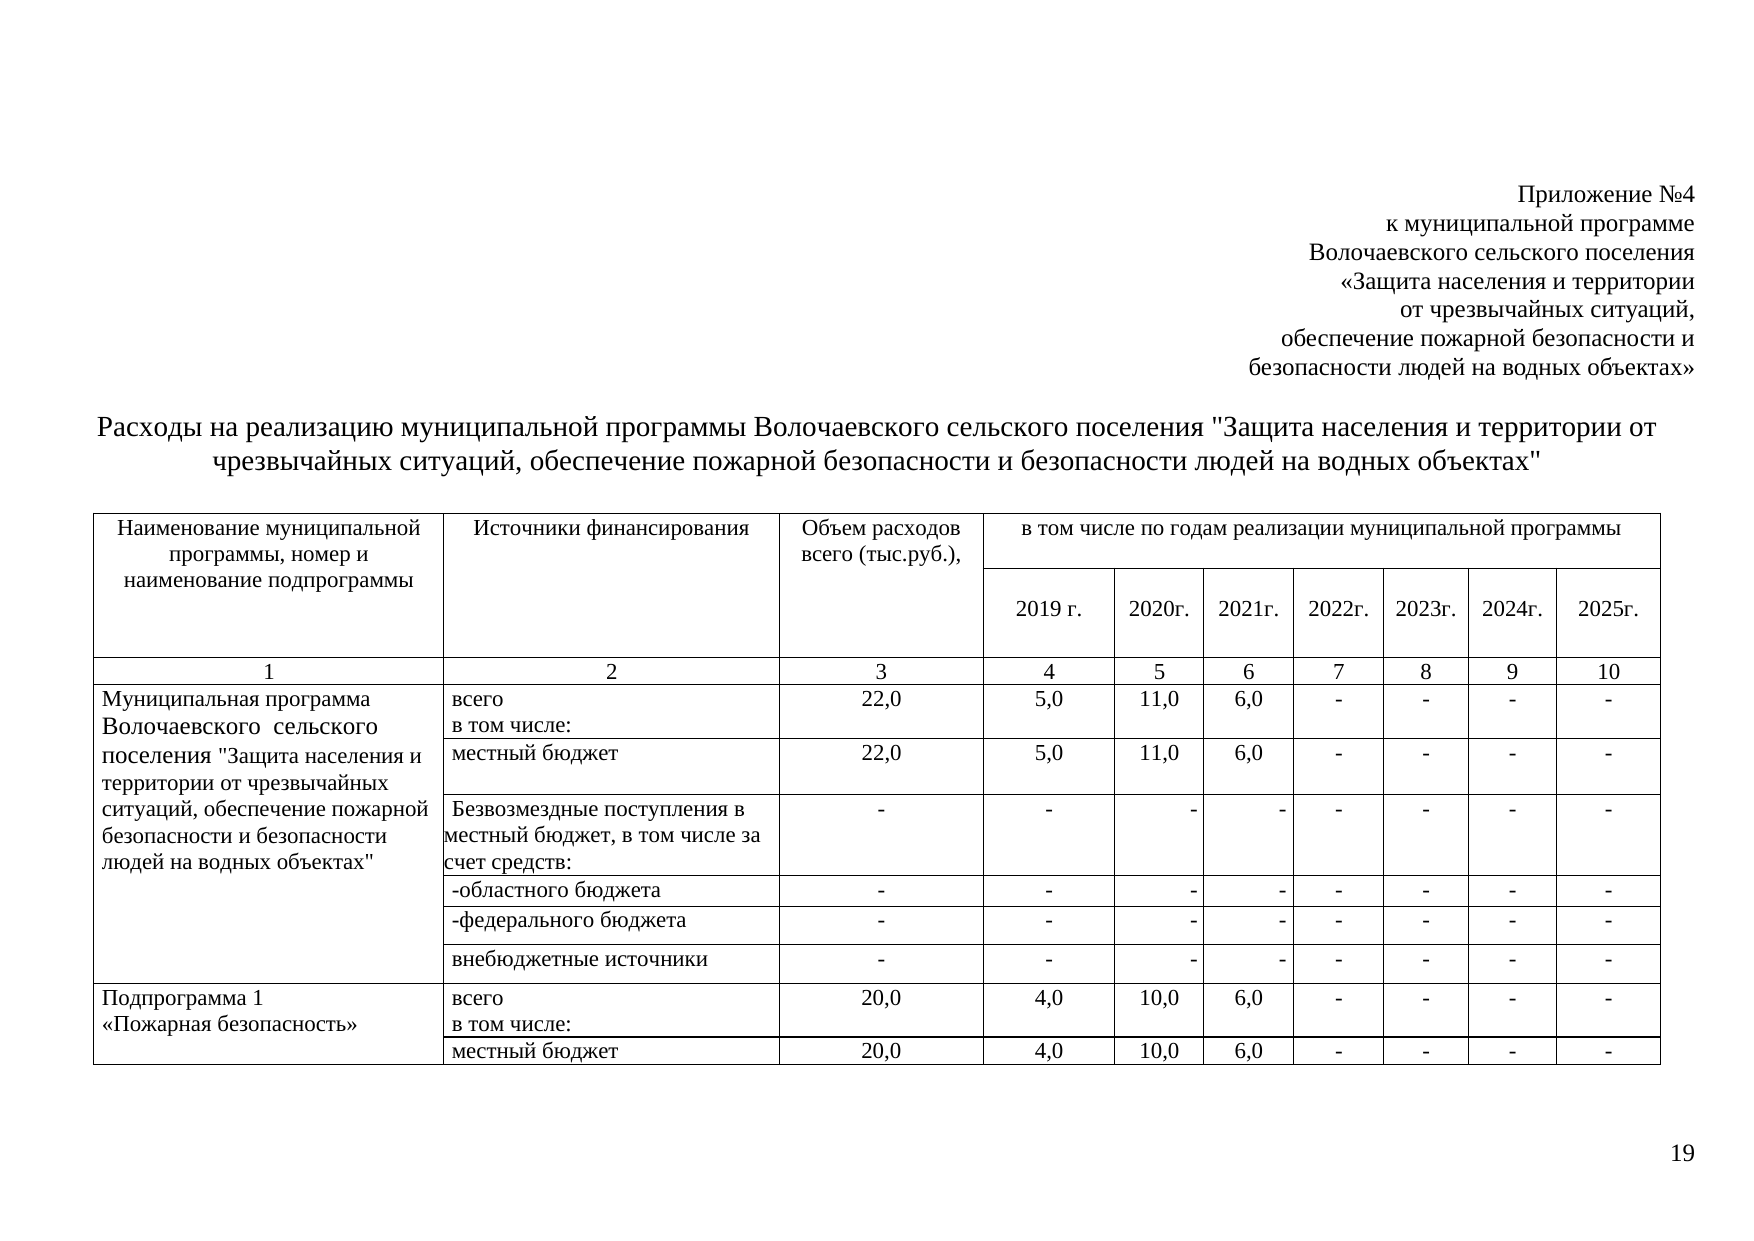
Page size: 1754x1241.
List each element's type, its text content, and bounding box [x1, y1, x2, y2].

table_cell 10,0 [1115, 984, 1203, 1036]
text к муниципальной программе [59, 208, 1695, 237]
table_cell Подпрограмма 1 «Пожарная безопасность» [94, 984, 443, 1064]
table_cell - [1204, 876, 1293, 906]
table_cell - [1115, 795, 1203, 875]
table_cell - [1557, 945, 1660, 983]
table_cell 1 [94, 658, 443, 684]
table_cell 8 [1384, 658, 1468, 684]
table_cell - [1384, 876, 1468, 906]
table_cell 6 [1204, 658, 1293, 684]
table_cell - [1294, 907, 1383, 944]
table_cell -областного бюджета [444, 876, 779, 906]
table_cell 11,0 [1115, 739, 1203, 794]
table_cell - [1469, 984, 1556, 1036]
table_cell 5 [1115, 658, 1203, 684]
table_cell - [1384, 907, 1468, 944]
table_cell - [1204, 945, 1293, 983]
table_cell - [1384, 945, 1468, 983]
table_cell - [780, 945, 983, 983]
table_cell - [1557, 907, 1660, 944]
table_cell всего в том числе: [444, 685, 779, 738]
table_cell - [1557, 984, 1660, 1036]
table_cell - [984, 876, 1114, 906]
table_cell 6,0 [1204, 739, 1293, 794]
table_cell Безвозмездные поступления в местный бюджет, в том числе за счет средств: [444, 795, 779, 875]
table_cell - [984, 945, 1114, 983]
table_cell - [1115, 876, 1203, 906]
table_cell 4,0 [984, 1038, 1114, 1064]
table_cell 11,0 [1115, 685, 1203, 738]
table_cell - [1204, 907, 1293, 944]
table_cell 6,0 [1204, 984, 1293, 1036]
table_cell - [1557, 685, 1660, 738]
table_cell - [1384, 1038, 1468, 1064]
table_cell 20,0 [780, 1038, 983, 1064]
table_cell 22,0 [780, 739, 983, 794]
text Приложение №4 [59, 179, 1695, 208]
table_cell - [1469, 739, 1556, 794]
table_cell - [1294, 945, 1383, 983]
table_cell 4,0 [984, 984, 1114, 1036]
text Волочаевского сельского поселения [59, 237, 1695, 266]
table_cell - [1115, 907, 1203, 944]
table_cell - [1294, 984, 1383, 1036]
table_cell - [1115, 945, 1203, 983]
table_cell - [1294, 685, 1383, 738]
table_cell всего в том числе: [444, 984, 779, 1036]
table_cell местный бюджет [444, 1038, 779, 1064]
table_cell . [984, 569, 1114, 657]
table_cell - [984, 795, 1114, 875]
table_cell 2024г. [1469, 569, 1556, 657]
table_cell - [1204, 795, 1293, 875]
table_cell - [1469, 685, 1556, 738]
table_cell - [1557, 739, 1660, 794]
table_cell внебюджетные источники [444, 945, 779, 983]
table_cell Муниципальная программа Волочаевского сельского поселения "Защита населения и территории от чрезвычайных ситуаций, обеспечение пожарной безопасности и безопасности людей на водных объектах" [94, 685, 443, 983]
table_cell - [1384, 685, 1468, 738]
table_cell -федерального бюджета [444, 907, 779, 944]
table_cell 6,0 [1204, 1038, 1293, 1064]
table_cell 10,0 [1115, 1038, 1203, 1064]
table_cell 6,0 [1204, 685, 1293, 738]
table_header Объем расходов всего (тыс.руб.), [780, 514, 983, 657]
table_cell - [1384, 739, 1468, 794]
table_cell 20,0 [780, 984, 983, 1036]
table_cell - [1294, 876, 1383, 906]
table_cell 9 [1469, 658, 1556, 684]
table_cell 5,0 [984, 685, 1114, 738]
table_cell - [780, 907, 983, 944]
table_cell - [1469, 795, 1556, 875]
table_cell 10 [1557, 658, 1660, 684]
table_cell - [1557, 876, 1660, 906]
table_cell - [1294, 795, 1383, 875]
table_cell - [1469, 945, 1556, 983]
table_cell - [780, 876, 983, 906]
table_cell 4 [984, 658, 1114, 684]
table_cell 5,0 [984, 739, 1114, 794]
table_cell 2021г. [1204, 569, 1293, 657]
table_cell 7 [1294, 658, 1383, 684]
table_cell - [1469, 1038, 1556, 1064]
table_cell - [1384, 984, 1468, 1036]
table_header в том числе по годам реализации муниципальной программы [984, 514, 1660, 568]
table_cell 2023г. [1384, 569, 1468, 657]
table_cell - [780, 795, 983, 875]
text безопасности людей на водных объектах» [59, 352, 1695, 381]
text обеспечение пожарной безопасности и [59, 323, 1695, 352]
table_header Наименование муниципальной программы, номер и наименование подпрограммы [94, 514, 443, 657]
table_cell - [1557, 1038, 1660, 1064]
text «Защита населения и территории [59, 266, 1695, 294]
table_cell 2025г. [1557, 569, 1660, 657]
table_cell 2022г. [1294, 569, 1383, 657]
table_cell - [1384, 795, 1468, 875]
table_cell - [1294, 1038, 1383, 1064]
text от чрезвычайных ситуаций, [59, 294, 1695, 323]
table_cell - [1557, 795, 1660, 875]
table_cell - [1294, 739, 1383, 794]
table_cell 3 [780, 658, 983, 684]
table_cell - [1469, 876, 1556, 906]
table_cell - [984, 907, 1114, 944]
table_cell 22,0 [780, 685, 983, 738]
table_cell 2020г. [1115, 569, 1203, 657]
text Расходы на реализацию муниципальной программы Волочаевского сельского поселения "Защита населения и территории от чрезвычайных ситуаций, обеспечение пожарной безопасности и безопасности людей на водных объектах" [59, 409, 1695, 477]
table_cell местный бюджет [444, 739, 779, 794]
table_cell 2 [444, 658, 779, 684]
table_header Источники финансирования [444, 514, 779, 657]
table_cell - [1469, 907, 1556, 944]
